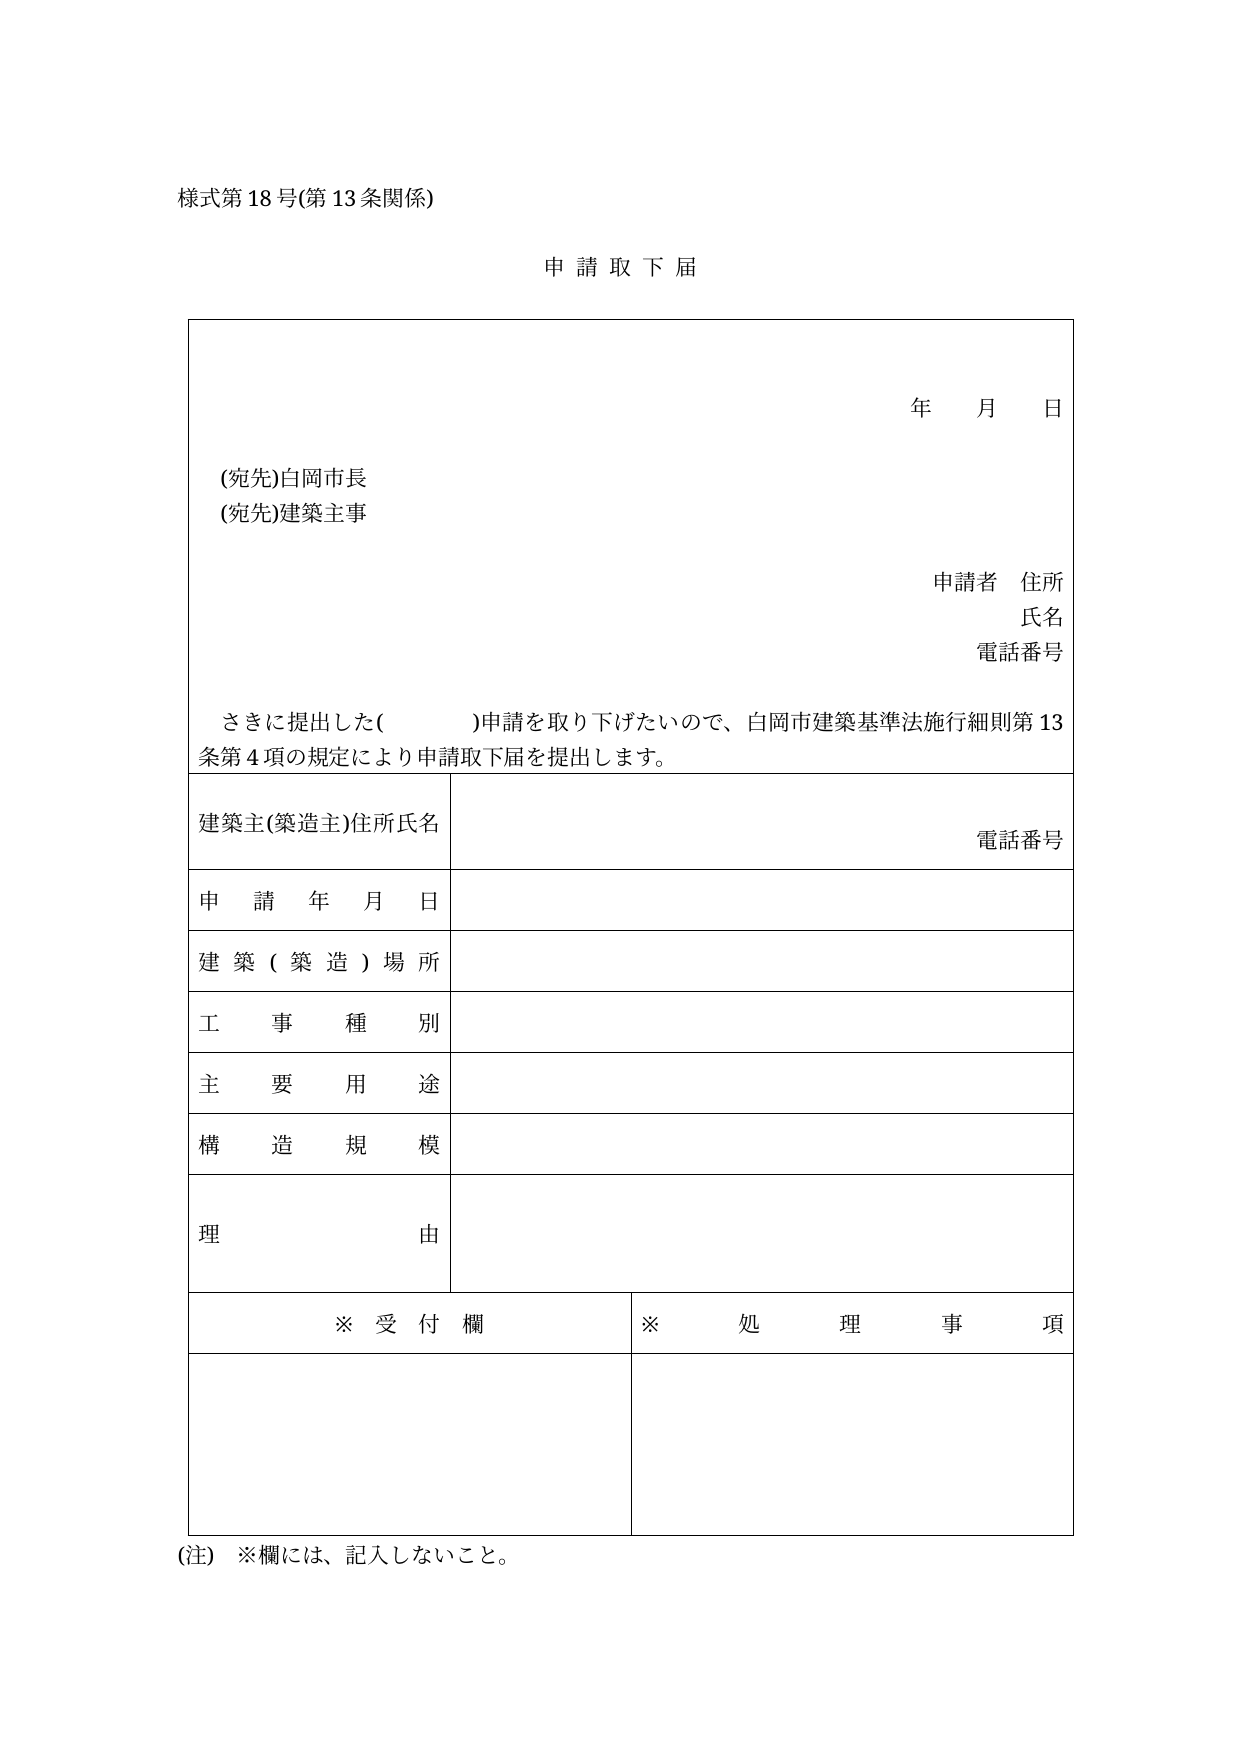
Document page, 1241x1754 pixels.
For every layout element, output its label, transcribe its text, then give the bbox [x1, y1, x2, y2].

table_cell [451, 1053, 1073, 1113]
table_cell ※処理事項 [632, 1293, 1073, 1353]
table_cell [632, 1354, 1073, 1535]
table_cell [451, 992, 1073, 1052]
table_cell [451, 931, 1073, 991]
table_cell 建築(築造)場所 [189, 931, 450, 991]
table_cell 建築主(築造主)住所氏名 [189, 774, 450, 869]
table_cell [451, 1175, 1073, 1292]
table_cell 電話番号 [451, 774, 1073, 869]
table_cell [451, 1114, 1073, 1173]
table_cell ※ 受付欄 [189, 1293, 631, 1353]
table_header 年 月 日 (宛先)白岡市長 (宛先)建築主事 申請者 住所 氏名 電話番号 さきに提出した( )申請を取り下げたいので、白岡市建築基準法施行細則第13条第4項の規定により申請取下届を提出します。 [189, 320, 1073, 773]
table_cell 主要用途 [189, 1053, 450, 1113]
text 申請取下届 [177, 249, 1063, 284]
text 様式第18号(第13条関係) [177, 179, 1063, 214]
table_cell [189, 1354, 631, 1535]
table_cell [451, 870, 1073, 930]
table_cell 工事種別 [189, 992, 450, 1052]
text (注) ※欄には、記入しないこと。 [177, 1536, 1063, 1571]
table_cell 理由 [189, 1175, 450, 1292]
table_cell 構造規模 [189, 1114, 450, 1173]
table_cell 申請年月日 [189, 870, 450, 930]
